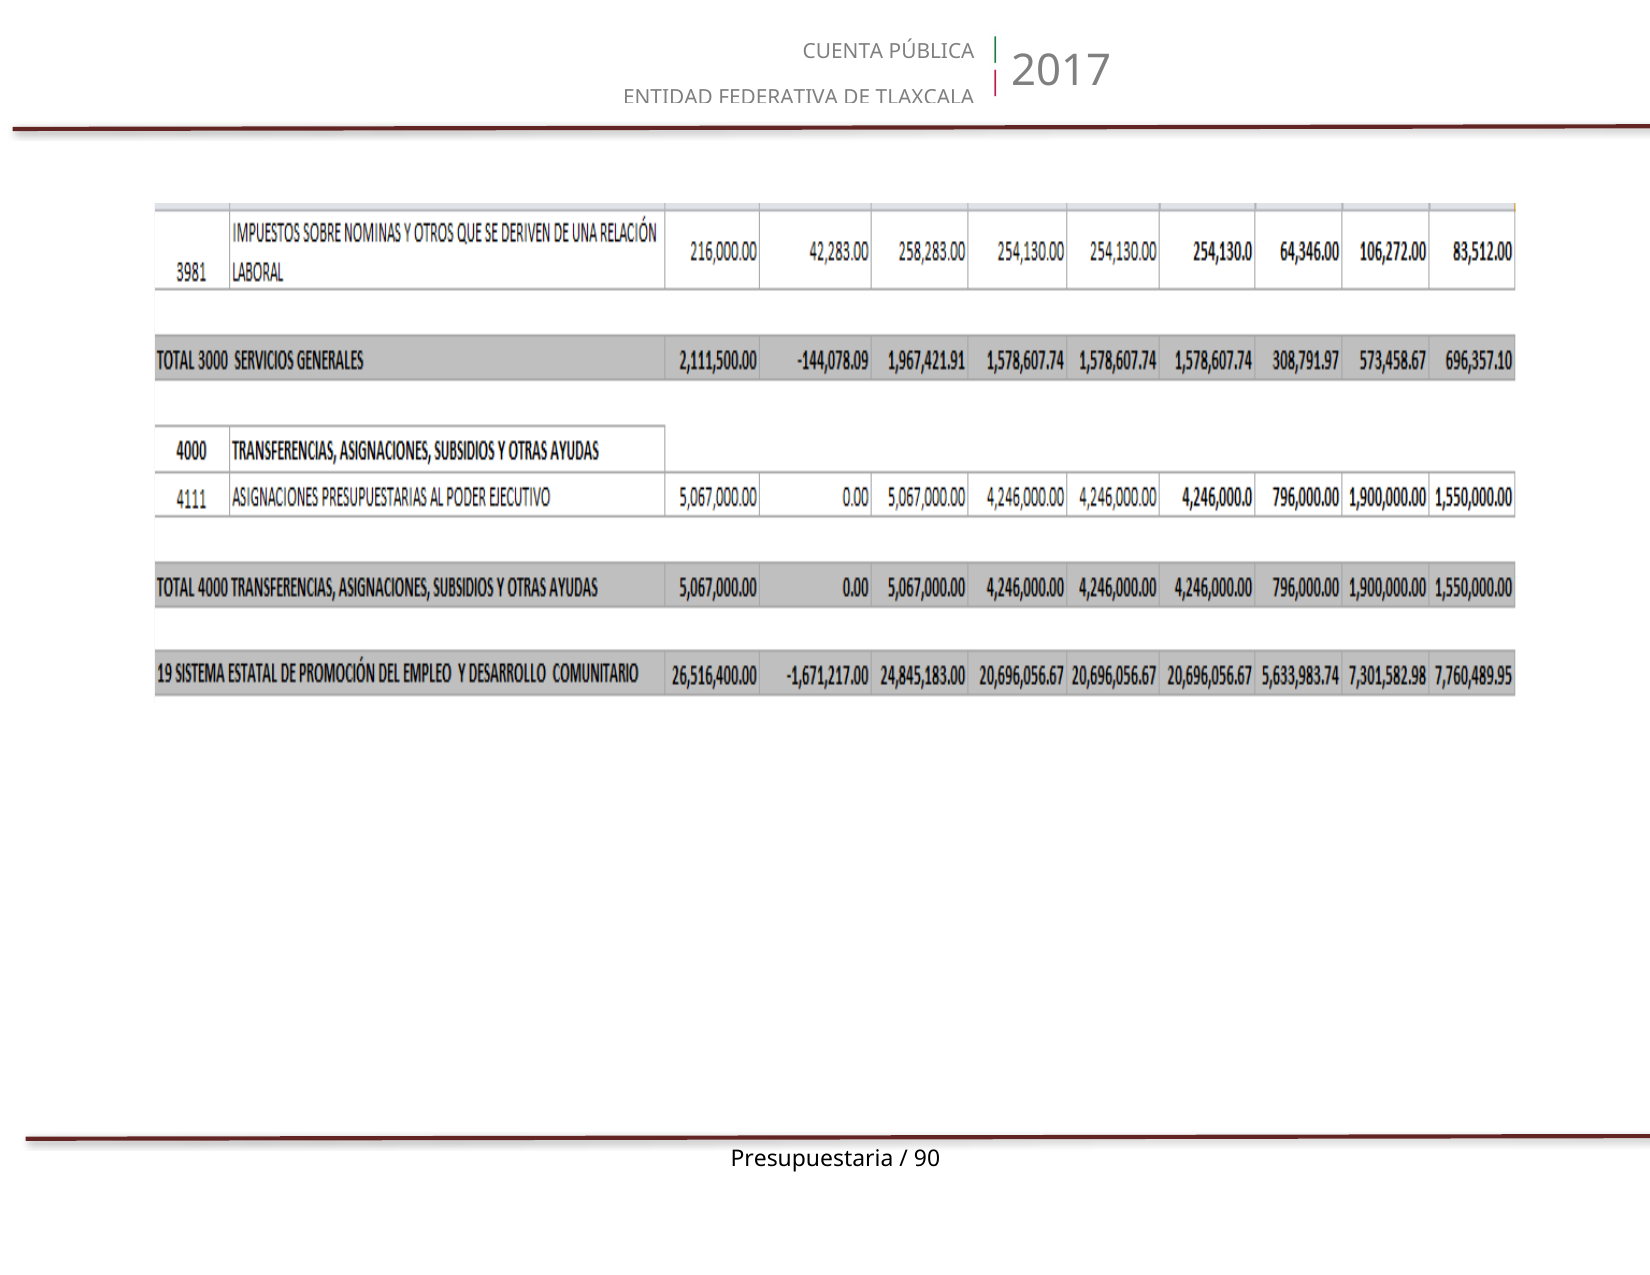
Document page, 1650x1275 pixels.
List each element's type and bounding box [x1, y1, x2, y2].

picture [989, 28, 1005, 99]
picture [154, 203, 1516, 703]
